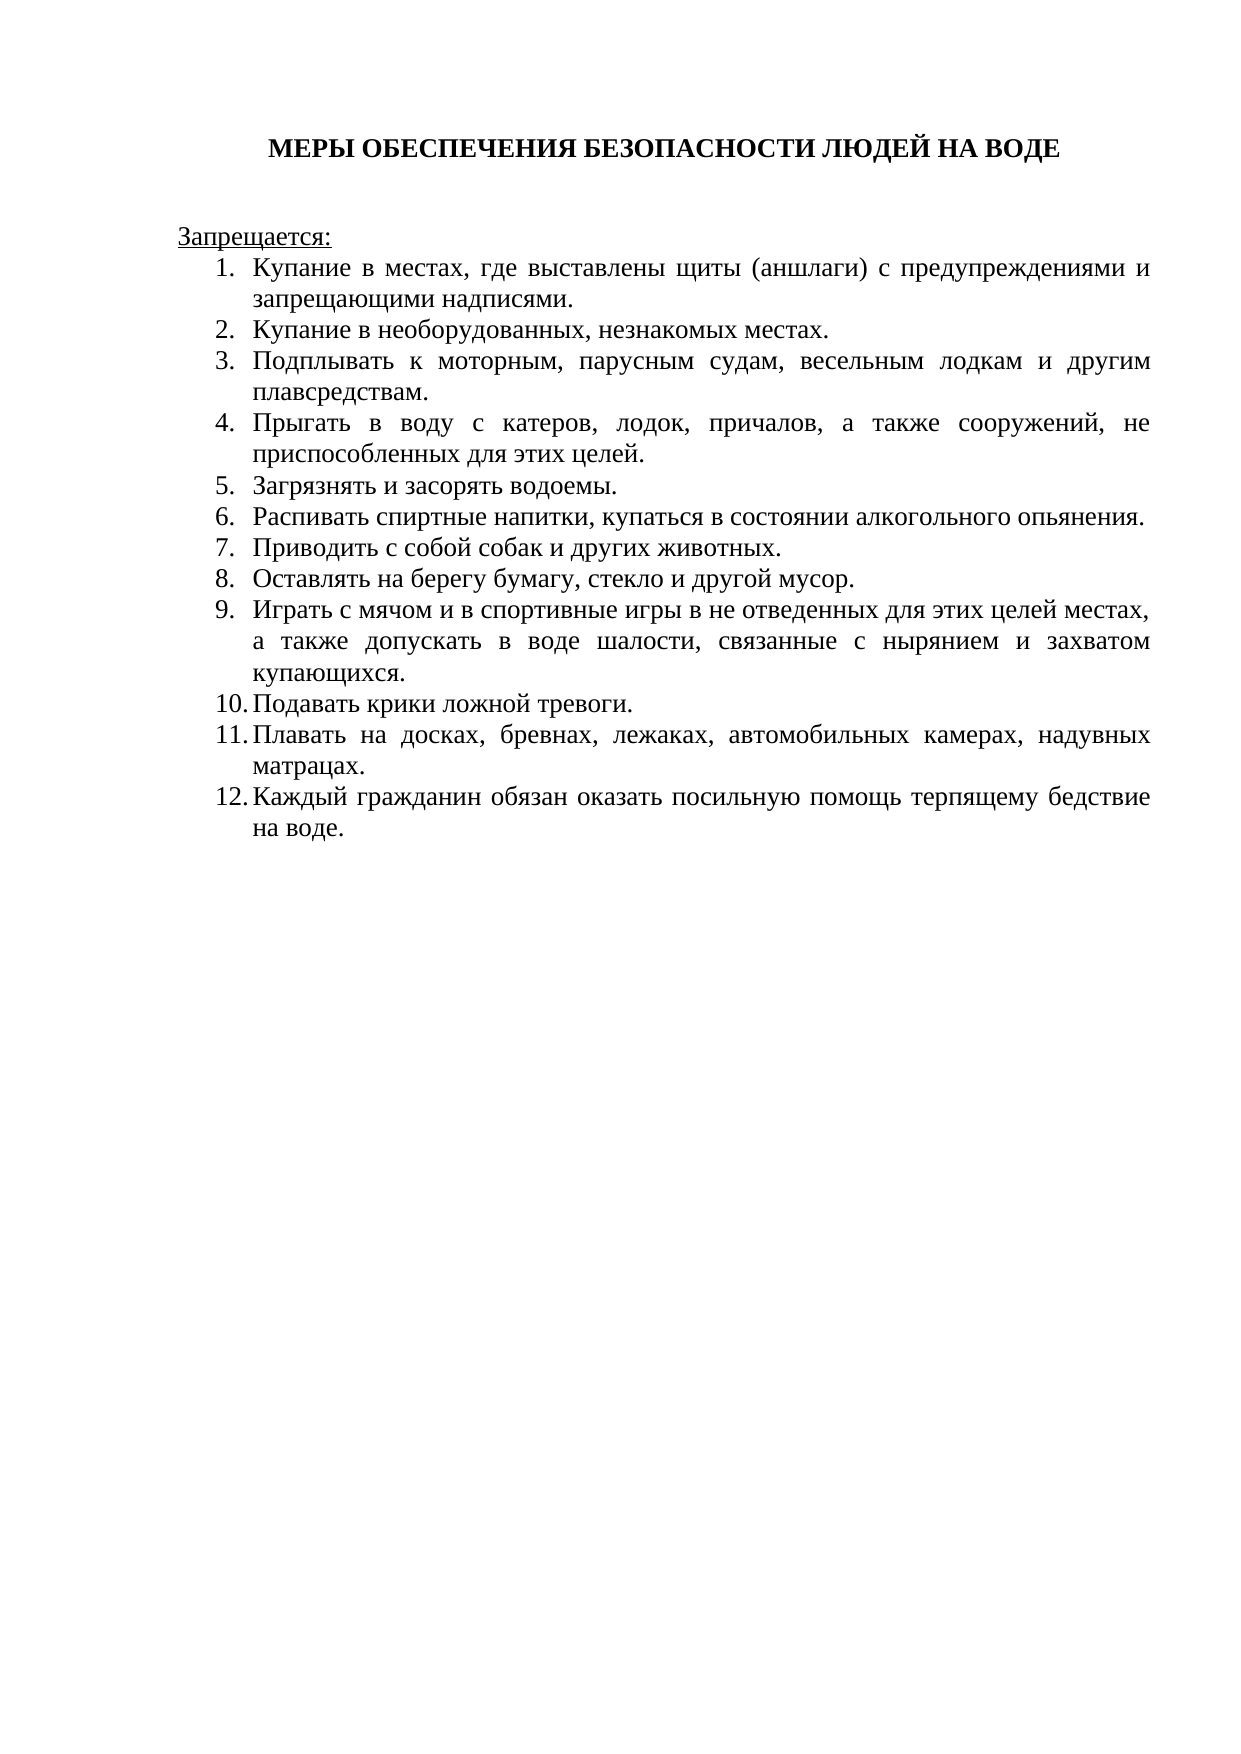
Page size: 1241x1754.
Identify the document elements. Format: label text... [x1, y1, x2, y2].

text Запрещается: [177, 219, 1152, 251]
list Каждый гражданин обязан оказать посильную помощь терпящему бедствие на воде. [215, 780, 1152, 842]
list Плавать на досках, бревнах, лежаках, автомобильных камерах, надувных матрацах. [215, 718, 1152, 780]
list Загрязнять и засорять водоемы. [215, 469, 1152, 500]
list Подплывать к моторным, парусным судам, весельным лодкам и другим плавсредствам. [215, 344, 1152, 406]
list Купание в местах, где выставлены щиты (аншлаги) с предупреждениями и запрещающими надписями. [215, 251, 1152, 313]
list Подавать крики ложной тревоги. [215, 687, 1152, 718]
list Распивать спиртные напитки, купаться в состоянии алкогольного опьянения. [215, 500, 1152, 531]
list Купание в необорудованных, незнакомых местах. [215, 313, 1152, 344]
text МЕРЫ ОБЕСПЕЧЕНИЯ БЕЗОПАСНОСТИ ЛЮДЕЙ НА ВОДЕ [177, 132, 1152, 163]
list Прыгать в воду с катеров, лодок, причалов, а также сооружений, не приспособленных для этих целей. [215, 406, 1152, 469]
list Оставлять на берегу бумагу, стекло и другой мусор. [215, 562, 1152, 593]
list Играть с мячом и в спортивные игры в не отведенных для этих целей местах, а также допускать в воде шалости, связанные с нырянием и захватом купающихся. [215, 593, 1152, 687]
list Приводить с собой собак и других животных. [215, 531, 1152, 562]
